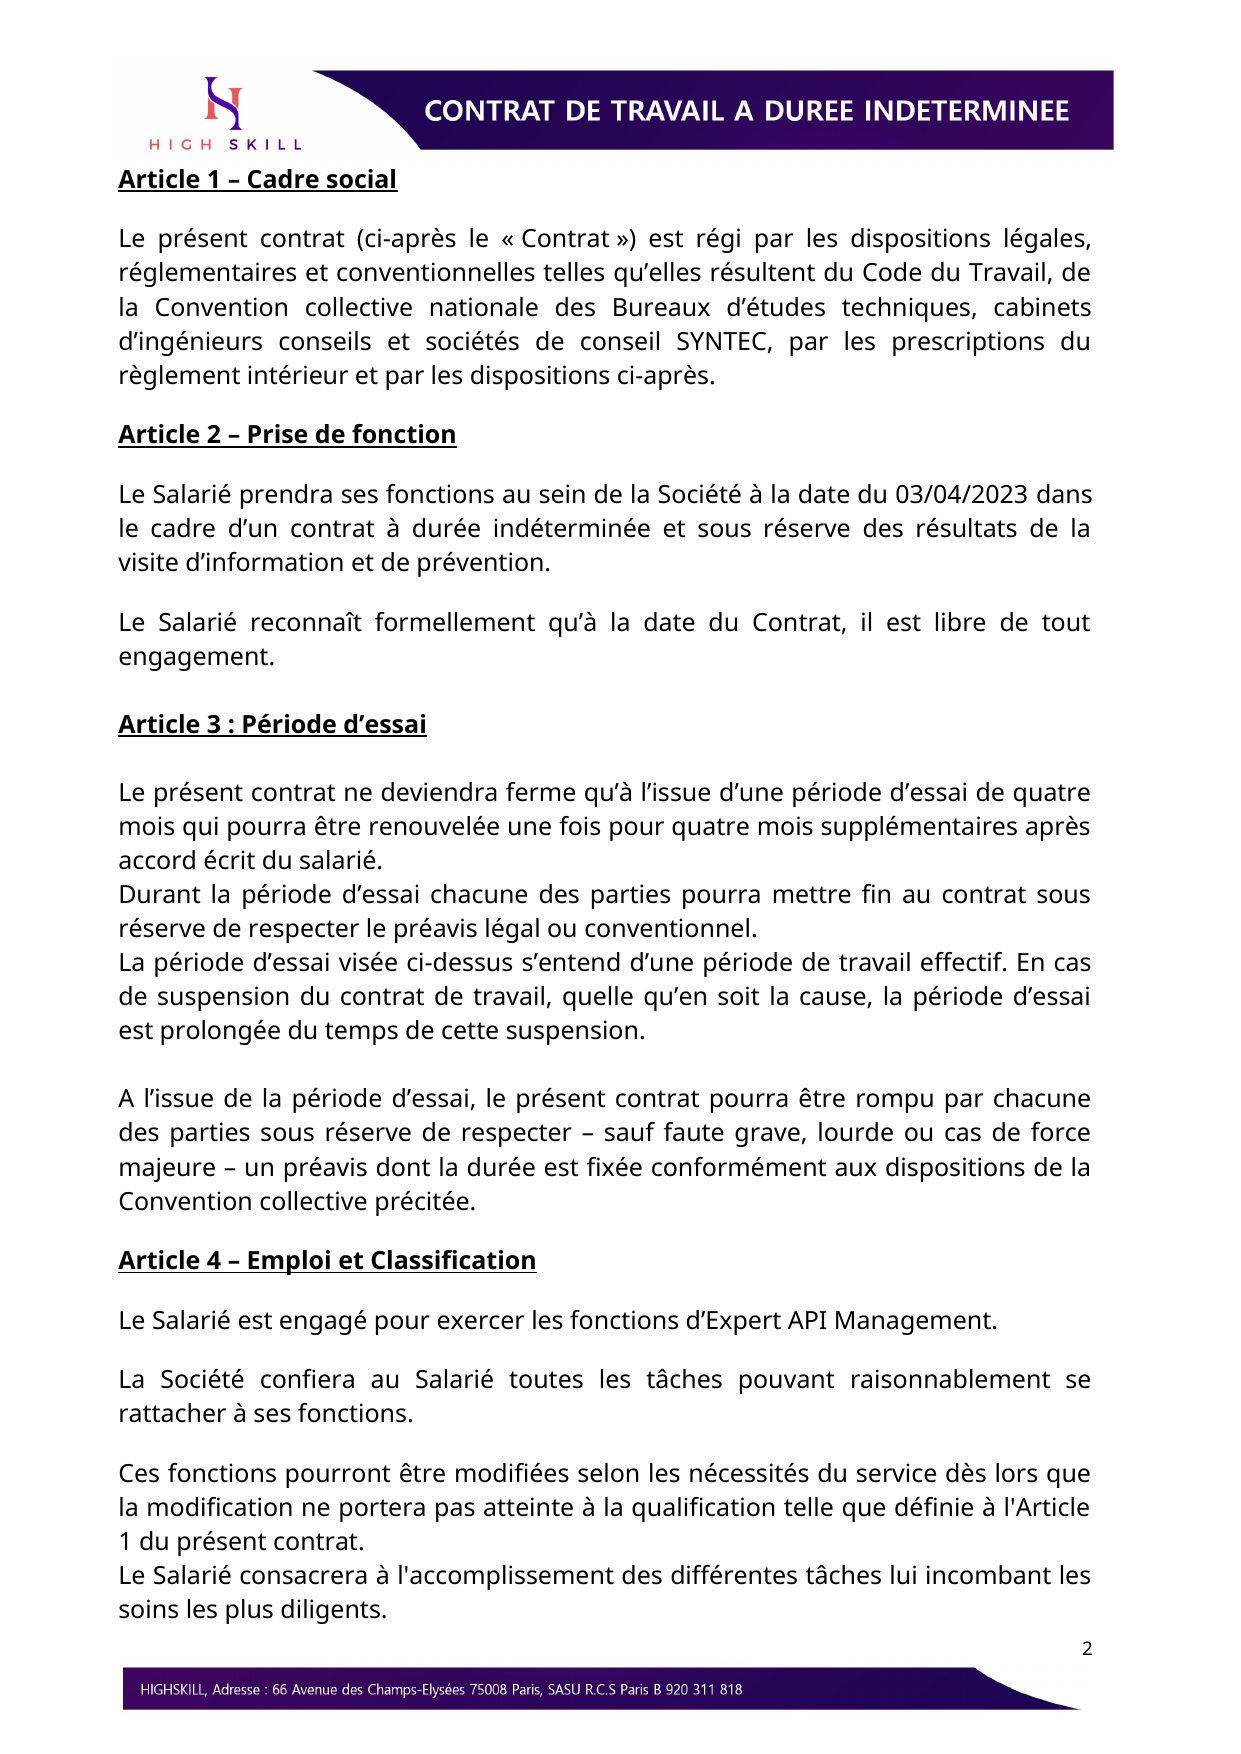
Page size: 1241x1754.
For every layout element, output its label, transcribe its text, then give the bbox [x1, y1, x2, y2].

text La Société confiera au Salarié toutes les tâches pouvant raisonnablement se rattacher à ses fonctions. [118, 1362, 1092, 1430]
text Durant la période d’essai chacune des parties pourra mettre fin au contrat sous réserve de respecter le préavis légal ou conventionnel. [118, 877, 1092, 945]
text Article 2 – Prise de fonction [118, 417, 1092, 451]
picture [118, 1661, 1093, 1715]
text Article 4 – Emploi et Classification [118, 1243, 1092, 1277]
text Article 3 : Période d’essai [118, 706, 1092, 740]
text Le Salarié prendra ses fonctions au sein de la Société à la date du 03/04/2023 dans le cadre d’un contrat à durée indéterminée et sous réserve des résultats de la visite d’information et de prévention. [118, 476, 1092, 579]
text Le Salarié consacrera à l'accomplissement des différentes tâches lui incombant les soins les plus diligents. [118, 1558, 1092, 1626]
text Le Salarié est engagé pour exercer les fonctions d’Expert API Management. [118, 1302, 1092, 1336]
text A l’issue de la période d’essai, le présent contrat pourra être rompu par chacune des parties sous réserve de respecter – sauf faute grave, lourde ou cas de force majeure – un préavis dont la durée est fixée conformément aux dispositions de la Convention collective précitée. [118, 1081, 1092, 1217]
text Ces fonctions pourront être modifiées selon les nécessités du service dès lors que la modification ne portera pas atteinte à la qualification telle que définie à l'Article 1 du présent contrat. [118, 1456, 1092, 1558]
text Le Salarié reconnaît formellement qu’à la date du Contrat, il est libre de tout engagement. [118, 604, 1092, 672]
text Le présent contrat ne deviendra ferme qu’à l’issue d’une période d’essai de quatre mois qui pourra être renouvelée une fois pour quatre mois supplémentaires après accord écrit du salarié. [118, 774, 1092, 877]
text La période d’essai visée ci-dessus s’entend d’une période de travail effectif. En cas de suspension du contrat de travail, quelle qu’en soit la cause, la période d’essai est prolongée du temps de cette suspension. [118, 945, 1092, 1047]
picture [113, 57, 1114, 162]
text Le présent contrat (ci-après le « Contrat ») est régi par les dispositions légales, réglementaires et conventionnelles telles qu’elles résultent du Code du Travail, de la Convention collective nationale des Bureaux d’études techniques, cabinets d’ingénieurs conseils et sociétés de conseil SYNTEC, par les prescriptions du règlement intérieur et par les dispositions ci-après. [118, 221, 1092, 391]
text Article 1 – Cadre social [118, 162, 1092, 196]
